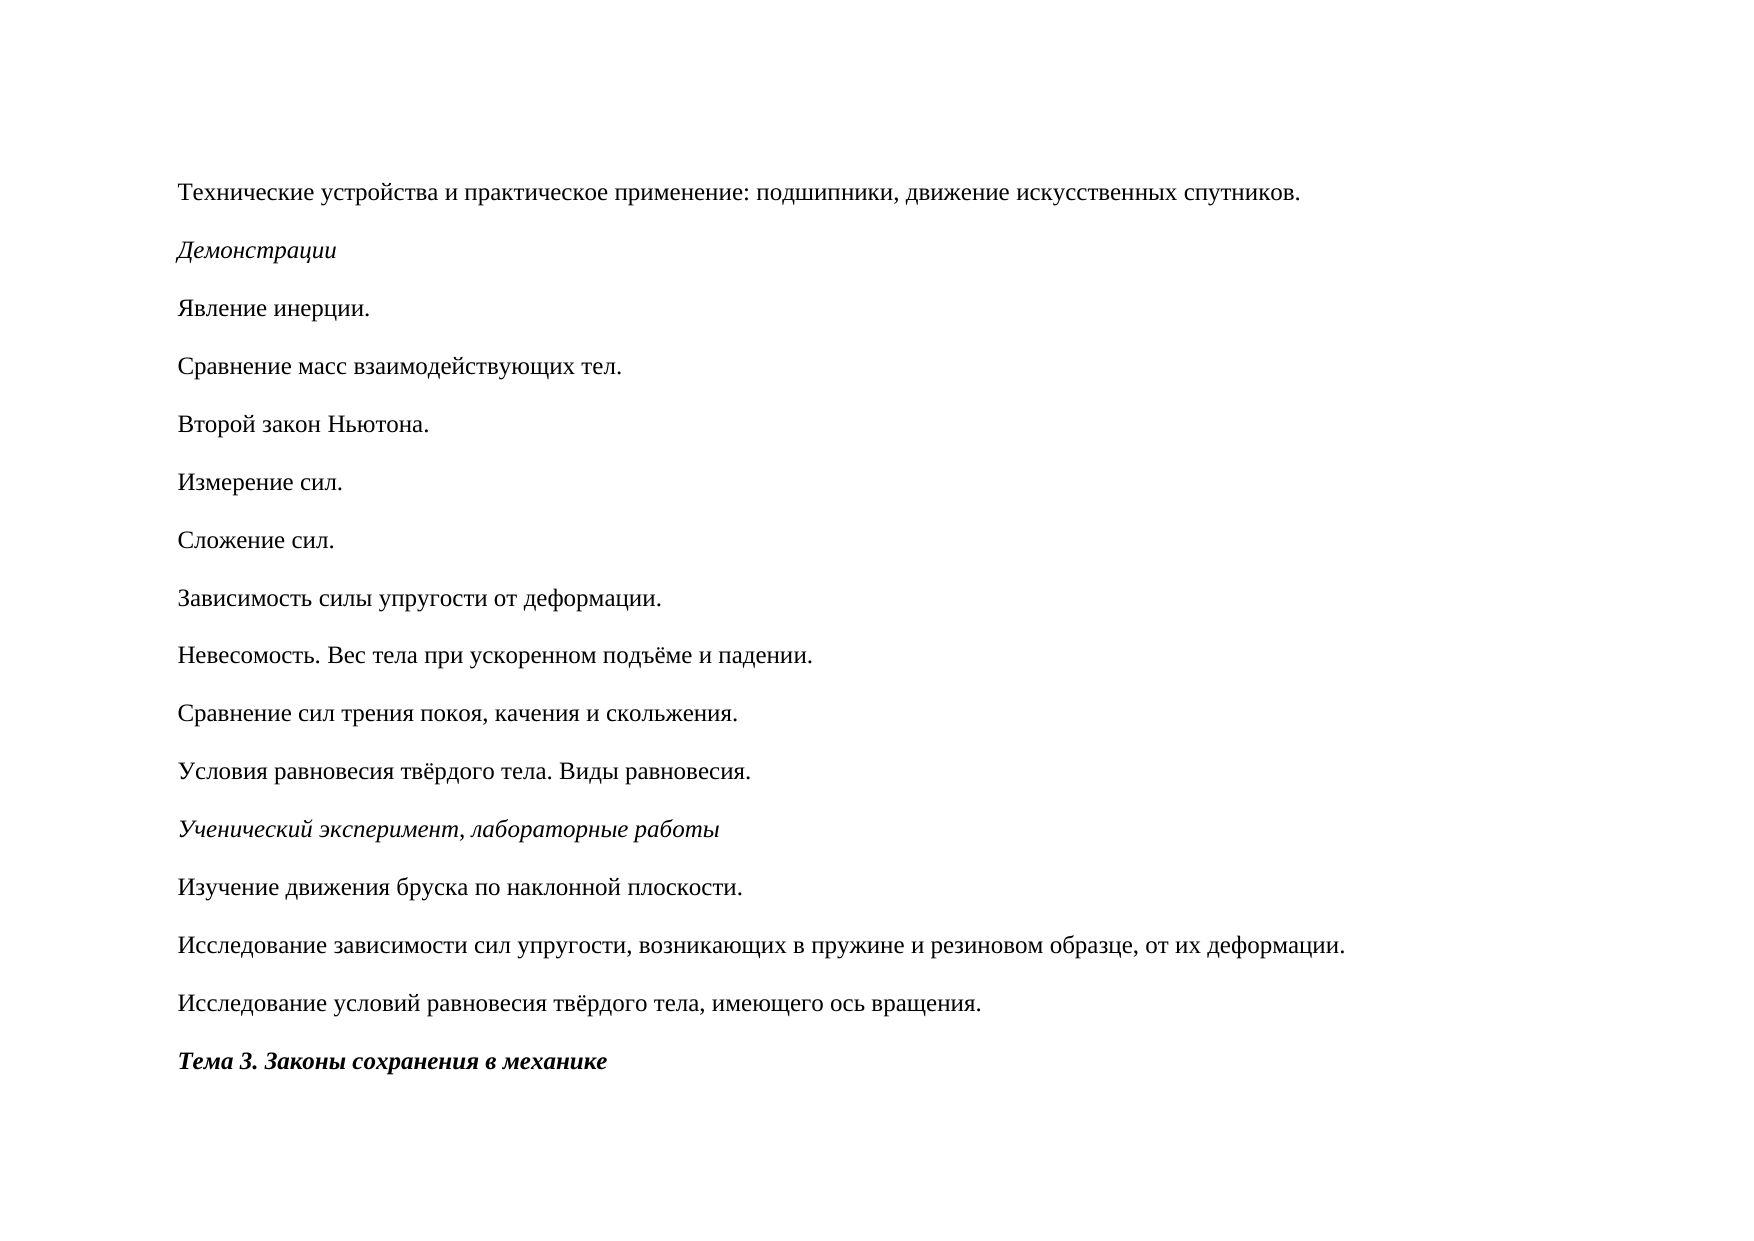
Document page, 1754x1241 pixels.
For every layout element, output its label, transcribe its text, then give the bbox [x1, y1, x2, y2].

text Тема 3. Законы сохранения в механике [118, 1046, 1636, 1075]
text Ученический эксперимент, лабораторные работы [118, 814, 1636, 843]
text Второй закон Ньютона. [118, 409, 1636, 438]
text Исследование условий равновесия твёрдого тела, имеющего ось вращения. [118, 988, 1636, 1017]
text Невесомость. Вес тела при ускоренном подъёме и падении. [118, 641, 1636, 669]
text Сложение сил. [118, 525, 1636, 553]
text Сравнение сил трения покоя, качения и скольжения. [118, 698, 1636, 727]
text Демонстрации [118, 235, 1636, 264]
text Условия равновесия твёрдого тела. Виды равновесия. [118, 756, 1636, 785]
text Сравнение масс взаимодействующих тел. [118, 351, 1636, 380]
text Явление инерции. [118, 293, 1636, 322]
text Зависимость силы упругости от деформации. [118, 583, 1636, 611]
text Изучение движения бруска по наклонной плоскости. [118, 872, 1636, 901]
text Измерение сил. [118, 467, 1636, 496]
text Исследование зависимости сил упругости, возникающих в пружине и резиновом образце, от их деформации. [118, 930, 1636, 959]
text Технические устройства и практическое применение: подшипники, движение искусственных спутников. [118, 177, 1636, 206]
